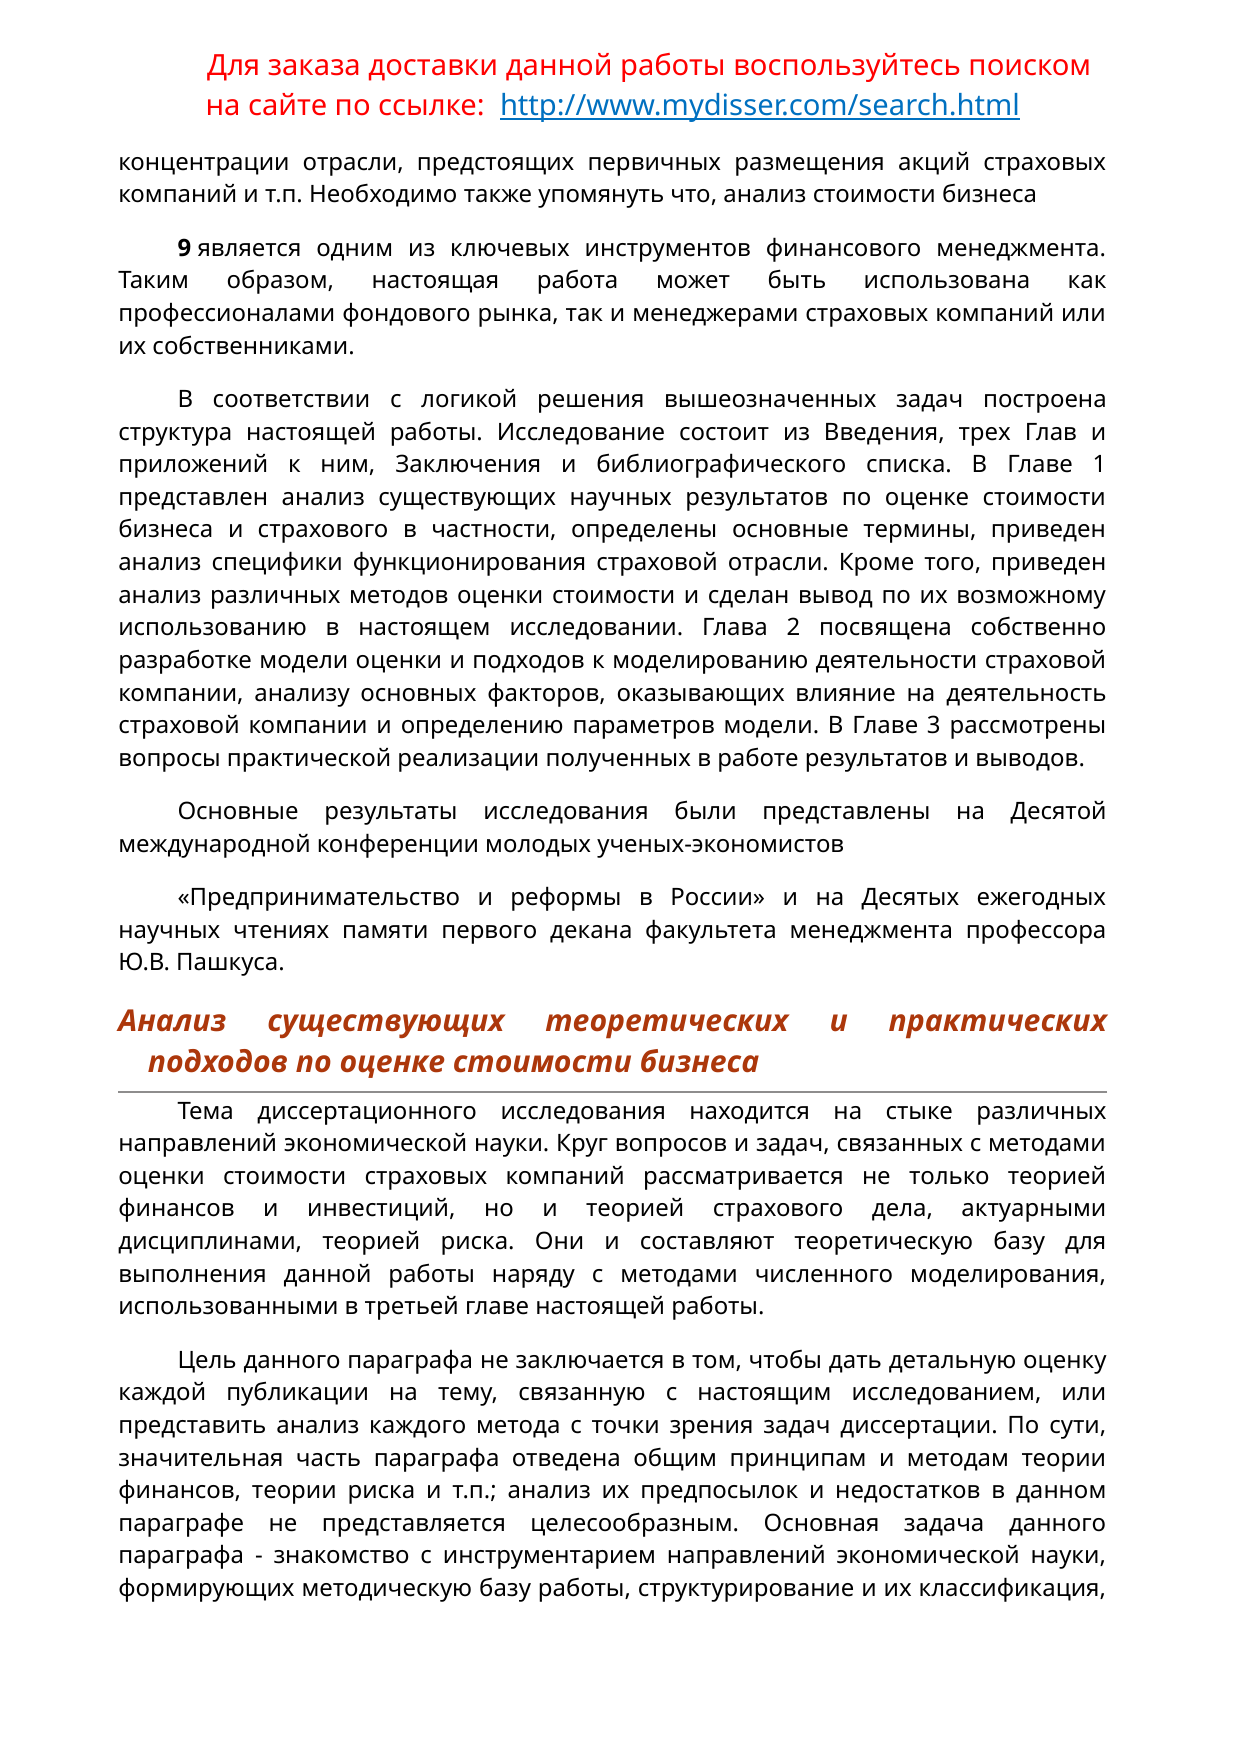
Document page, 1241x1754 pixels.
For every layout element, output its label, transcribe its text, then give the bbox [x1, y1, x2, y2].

subtitle Анализ существующих теоретических и практических подходов по оценке стоимости бизнеса [118, 999, 1107, 1091]
